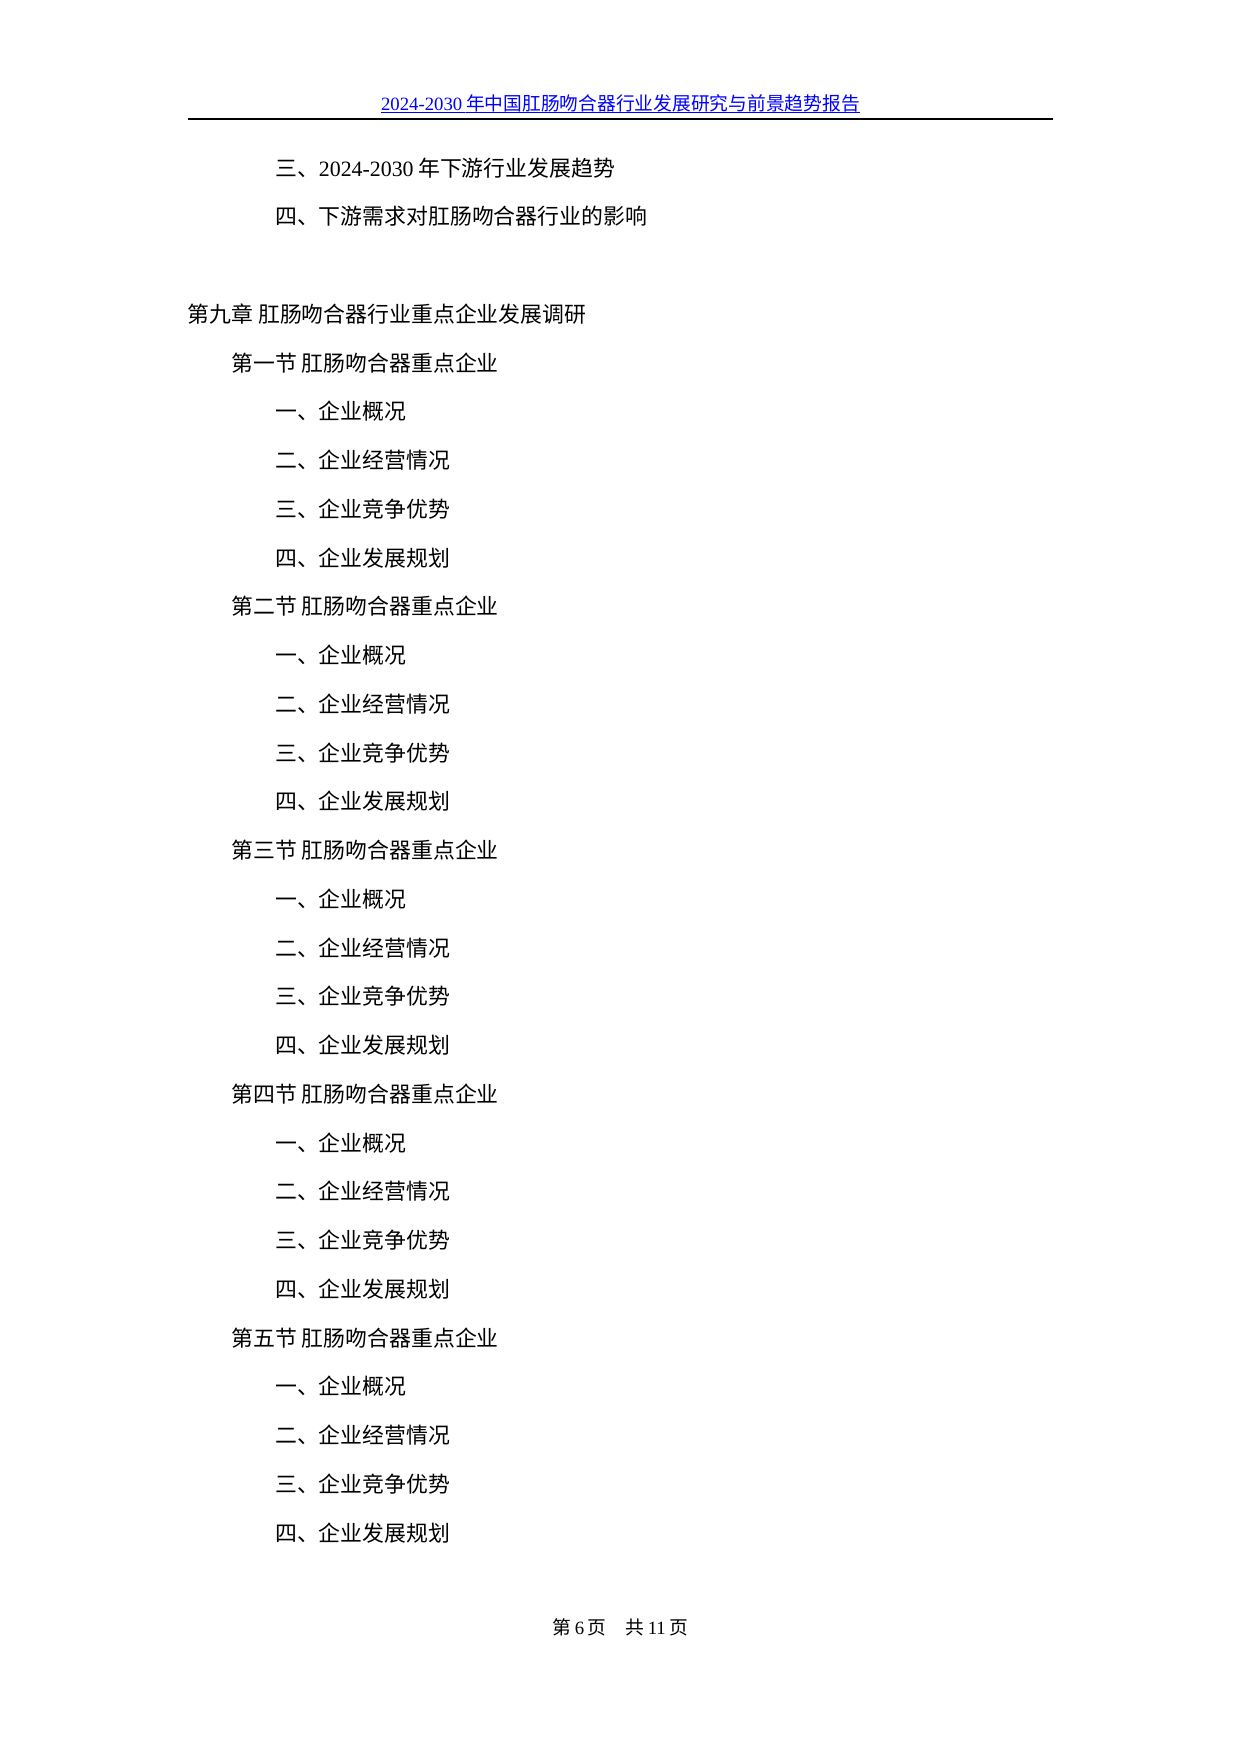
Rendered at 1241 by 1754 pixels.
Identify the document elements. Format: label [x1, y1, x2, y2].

text [187, 150, 1053, 1548]
